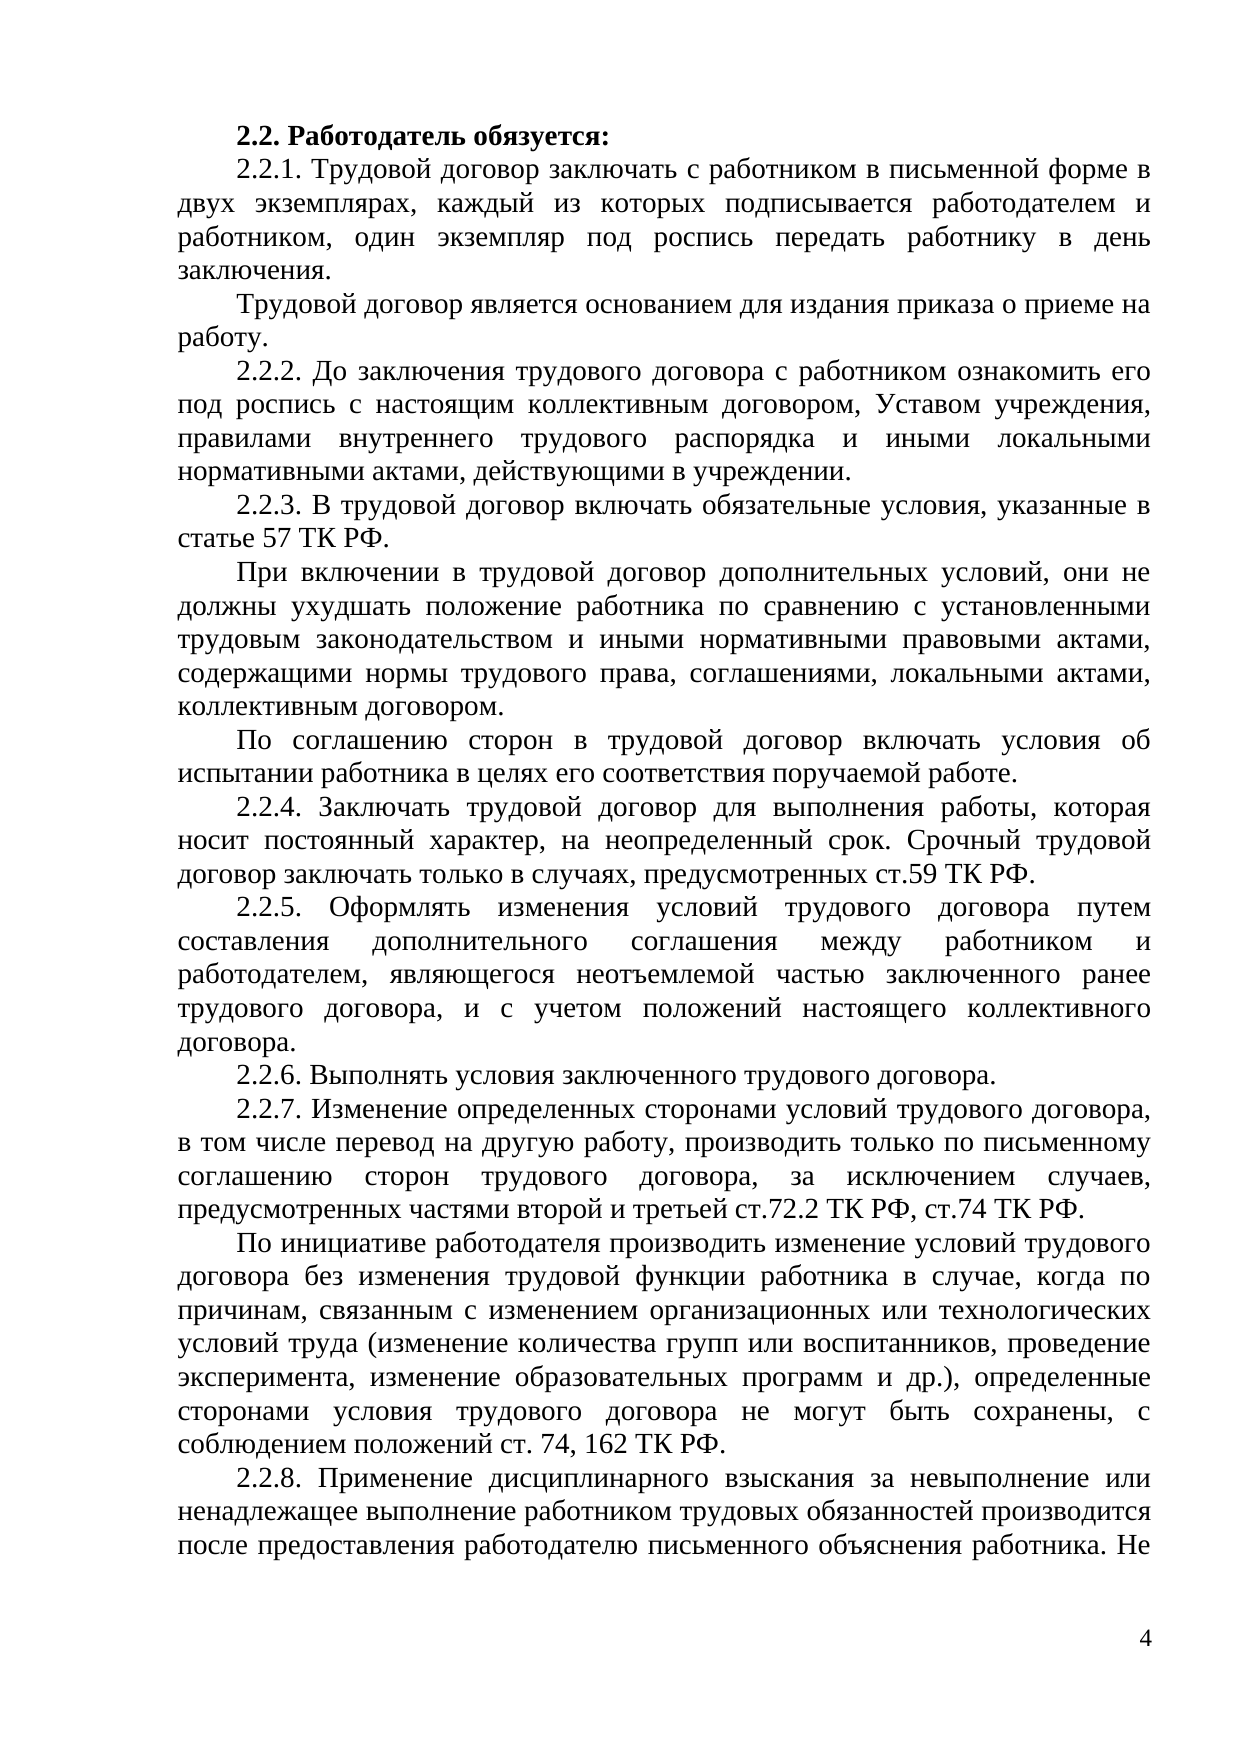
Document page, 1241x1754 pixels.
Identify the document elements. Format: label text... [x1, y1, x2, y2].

text 2.2.6. Выполнять условия заключенного трудового договора. [177, 1057, 1152, 1091]
text 2.2.7. Изменение определенных сторонами условий трудового договора, в том числе перевод на другую работу, производить только по письменному соглашению сторон трудового договора, за исключением случаев, предусмотренных частями второй и третьей ст.72.2 ТК РФ, ст.74 ТК РФ. [177, 1091, 1152, 1225]
text При включении в трудовой договор дополнительных условий, они не должны ухудшать положение работника по сравнению с установленными трудовым законодательством и иными нормативными правовыми актами, содержащими нормы трудового права, соглашениями, локальными актами, коллективным договором. [177, 554, 1152, 722]
text 2.2. Работодатель обязуется: [177, 118, 1152, 152]
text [177, 1460, 1152, 1560]
text По инициативе работодателя производить изменение условий трудового договора без изменения трудовой функции работника в случае, когда по причинам, связанным с изменением организационных или технологических условий труда (изменение количества групп или воспитанников, проведение эксперимента, изменение образовательных программ и др.), определенные сторонами условия трудового договора не могут быть сохранены, с соблюдением положений ст. 74, 162 ТК РФ. [177, 1225, 1152, 1460]
text Трудовой договор является основанием для издания приказа о приеме на работу. [177, 286, 1152, 353]
text 2.2.2. До заключения трудового договора с работником ознакомить его под роспись с настоящим коллективным договором, Уставом учреждения, правилами внутреннего трудового распорядка и иными локальными нормативными актами, действующими в учреждении. [177, 353, 1152, 487]
text 2.2.5. Оформлять изменения условий трудового договора путем составления дополнительного соглашения между работником и работодателем, являющегося неотъемлемой частью заключенного ранее трудового договора, и с учетом положений настоящего коллективного договора. [177, 889, 1152, 1057]
text 2.2.1. Трудовой договор заключать с работником в письменной форме в двух экземплярах, каждый из которых подписывается работодателем и работником, один экземпляр под роспись передать работнику в день заключения. [177, 152, 1152, 286]
text 2.2.4. Заключать трудовой договор для выполнения работы, которая носит постоянный характер, на неопределенный срок. Срочный трудовой договор заключать только в случаях, предусмотренных ст.59 ТК РФ. [177, 789, 1152, 889]
text 2.2.3. В трудовой договор включать обязательные условия, указанные в статье 57 ТК РФ. [177, 487, 1152, 554]
text По соглашению сторон в трудовой договор включать условия об испытании работника в целях его соответствия поручаемой работе. [177, 722, 1152, 789]
